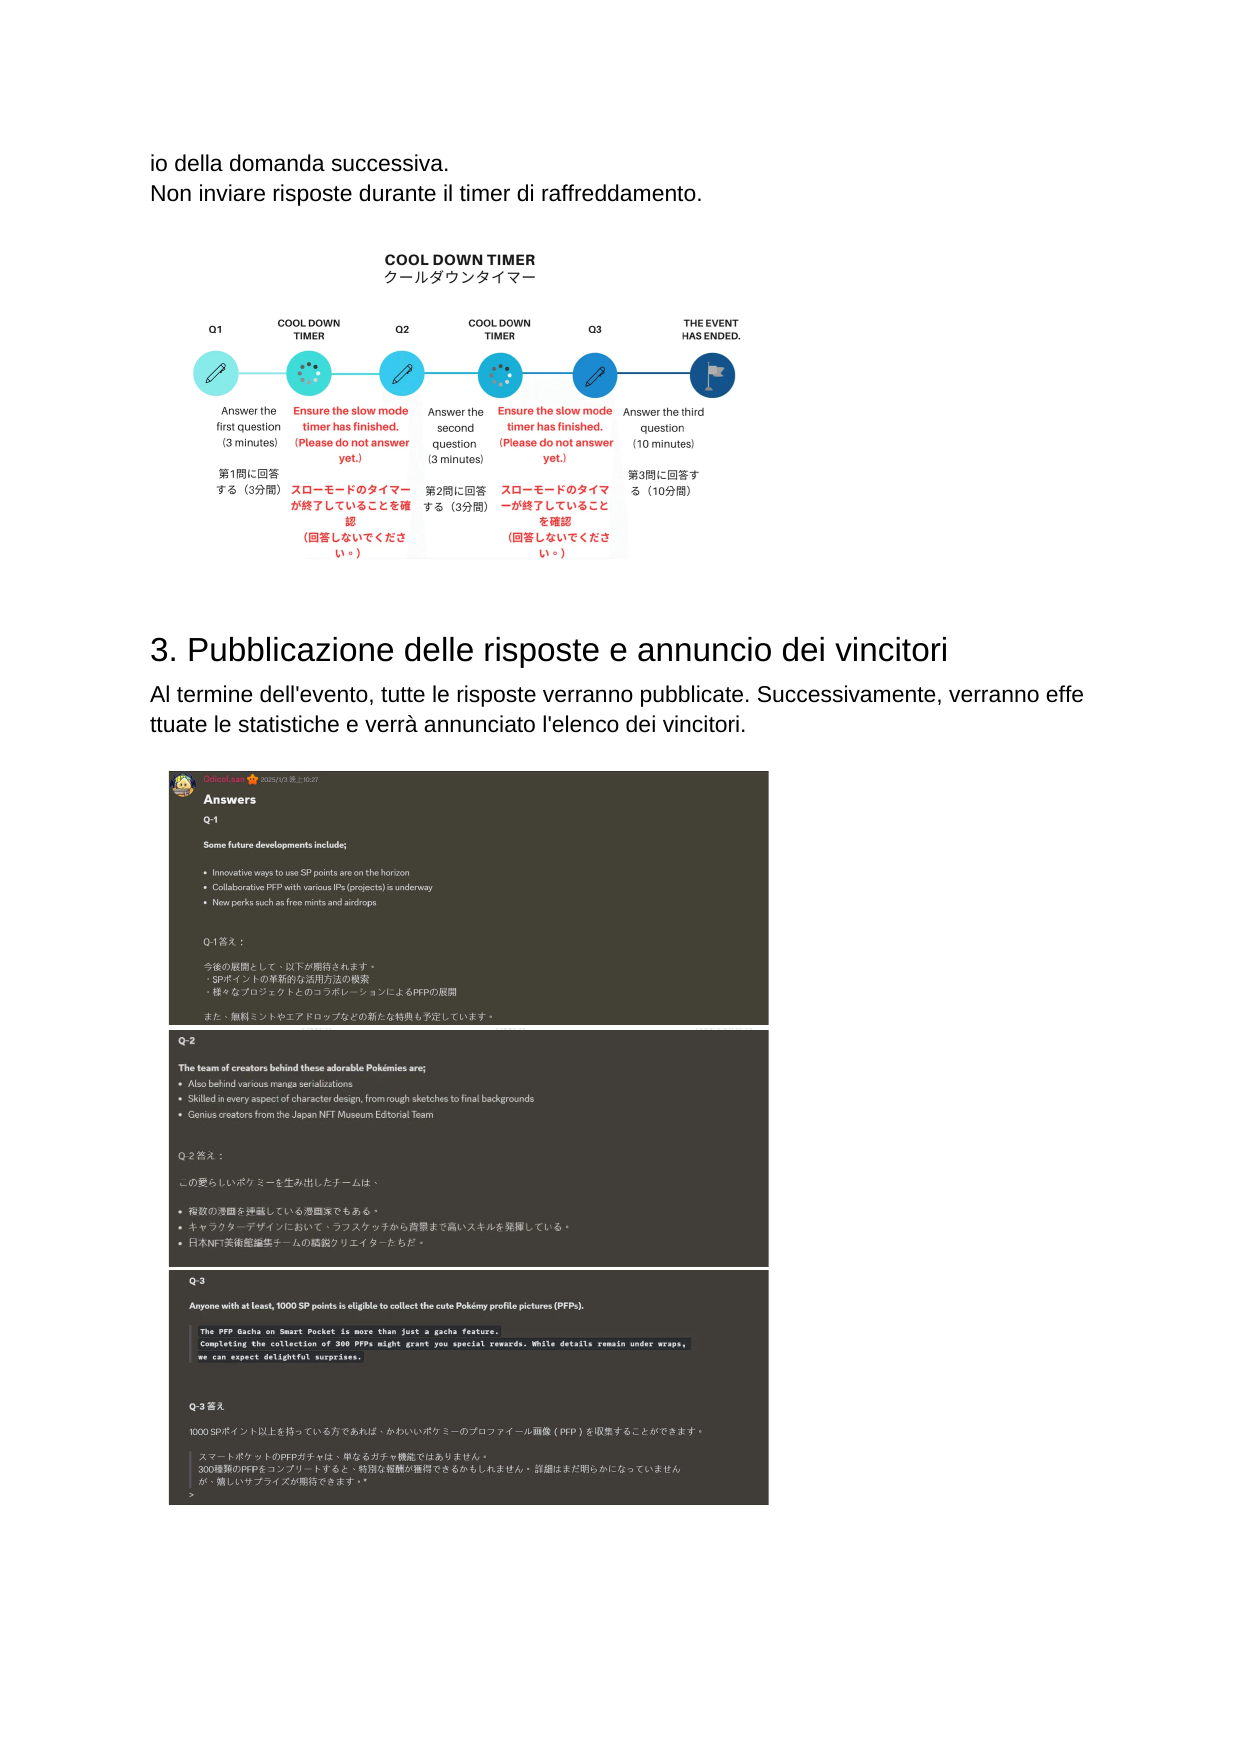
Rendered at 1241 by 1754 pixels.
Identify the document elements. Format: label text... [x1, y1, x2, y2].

picture [168, 1028, 769, 1267]
subtitle 3. Pubblicazione delle risposte e annuncio dei vincitori [150, 630, 1090, 669]
picture [168, 1270, 769, 1505]
picture [168, 771, 769, 1025]
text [150, 150, 1090, 589]
picture [168, 240, 769, 559]
